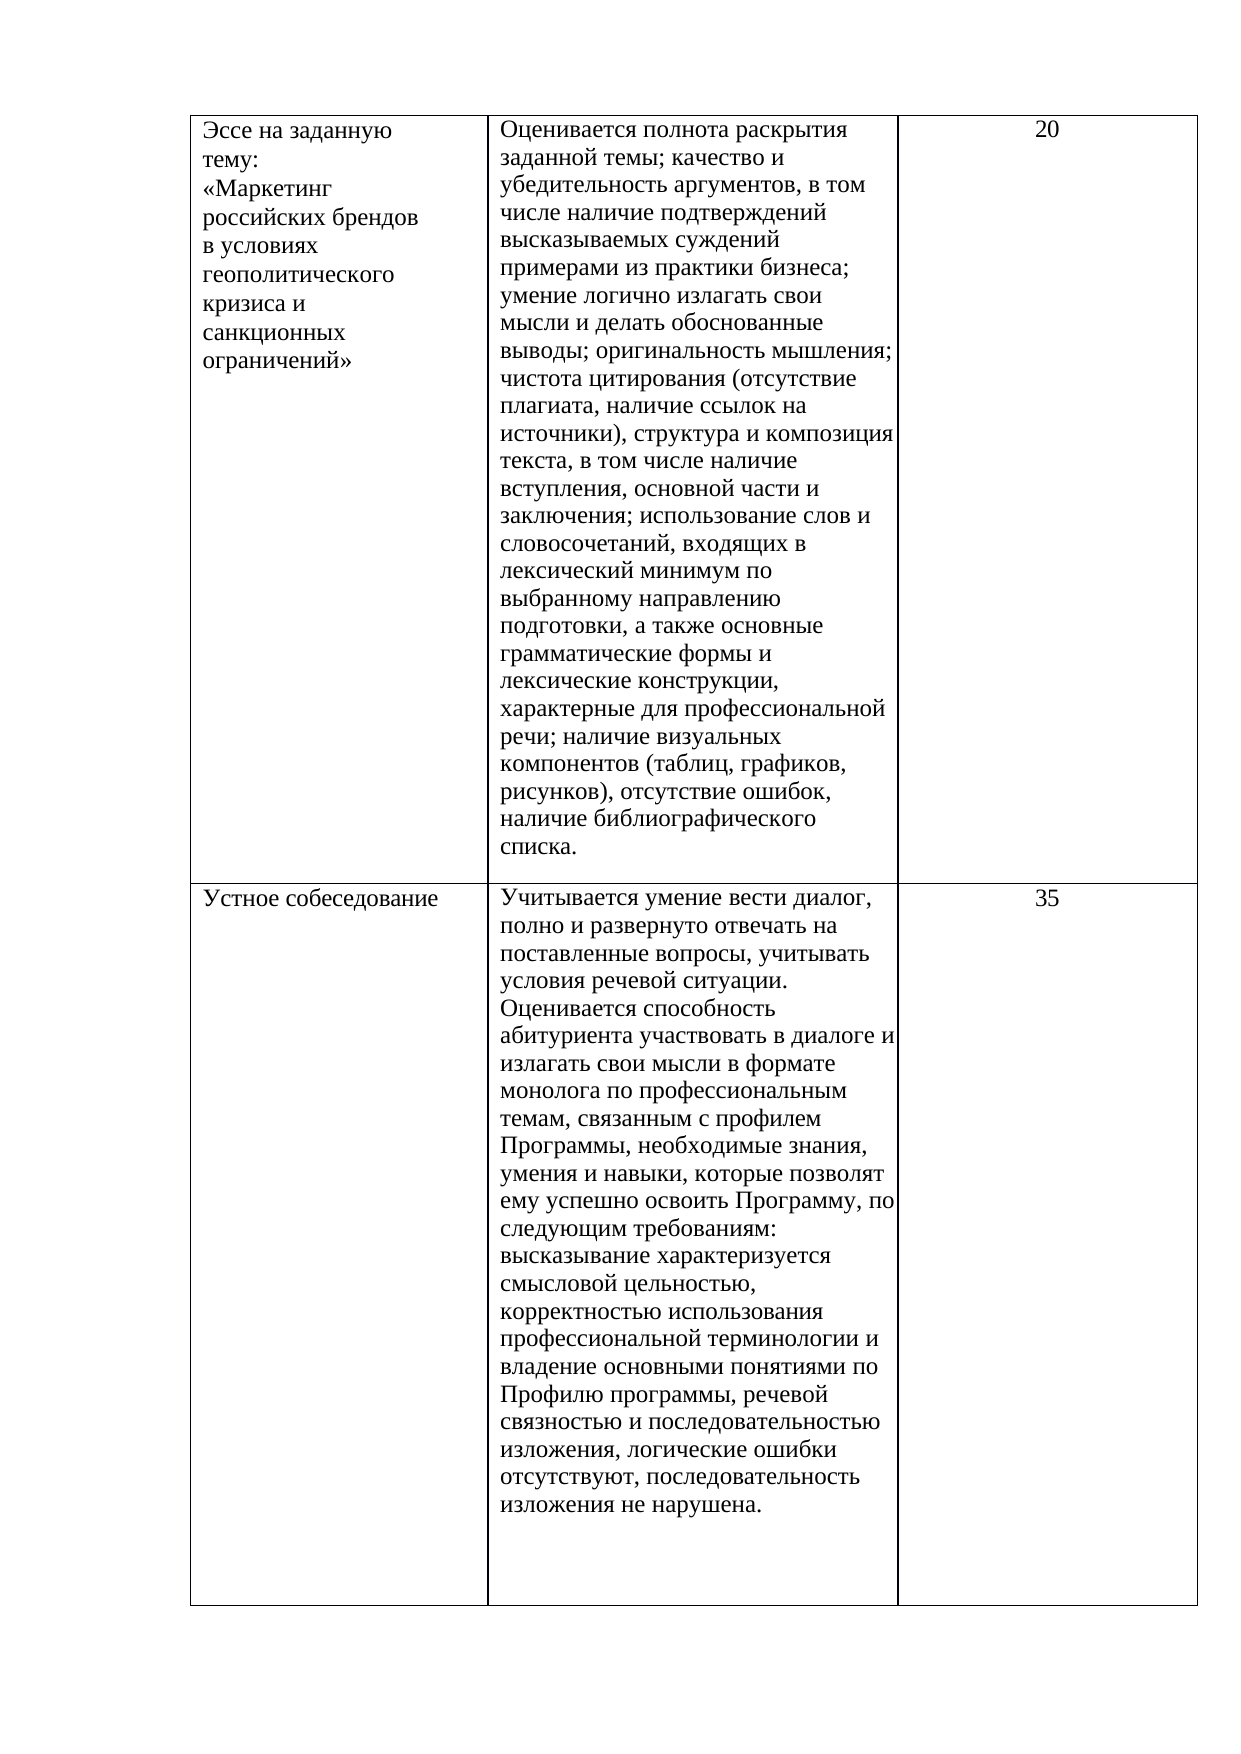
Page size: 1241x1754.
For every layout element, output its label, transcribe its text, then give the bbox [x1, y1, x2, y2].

table_cell Устное собеседование [191, 884, 487, 1605]
table_header 20 [899, 116, 1197, 883]
table_header Эссе на заданную тему: «Маркетинг российских брендов в условиях геополитического кризиса и санкционных ограничений» [191, 116, 487, 883]
table_header Оценивается полнота раскрытия заданной темы; качество и убедительность аргументов, в том числе наличие подтверждений высказываемых суждений примерами из практики бизнеса; умение логично излагать свои мысли и делать обоснованные выводы; оригинальность мышления; чистота цитирования (отсутствие плагиата, наличие ссылок на источники), структура и композиция текста, в том числе наличие вступления, основной части и заключения; использование слов и словосочетаний, входящих в лексический минимум по выбранному направлению подготовки, а также основные грамматические формы и лексические конструкции, характерные для профессиональной речи; наличие визуальных компонентов (таблиц, графиков, рисунков), отсутствие ошибок, наличие библиографического списка. [489, 116, 897, 883]
table_cell Учитывается умение вести диалог, полно и развернуто отвечать на поставленные вопросы, учитывать условия речевой ситуации. Оценивается способность абитуриента участвовать в диалоге и излагать свои мысли в формате монолога по профессиональным темам, связанным с профилем Программы, необходимые знания, умения и навыки, которые позволят ему успешно освоить Программу, по следующим требованиям: высказывание характеризуется смысловой цельностью, корректностью использования профессиональной терминологии и владение основными понятиями по Профилю программы, речевой связностью и последовательностью изложения, логические ошибки отсутствуют, последовательность изложения не нарушена. [489, 884, 897, 1605]
table_cell 35 [899, 884, 1197, 1605]
